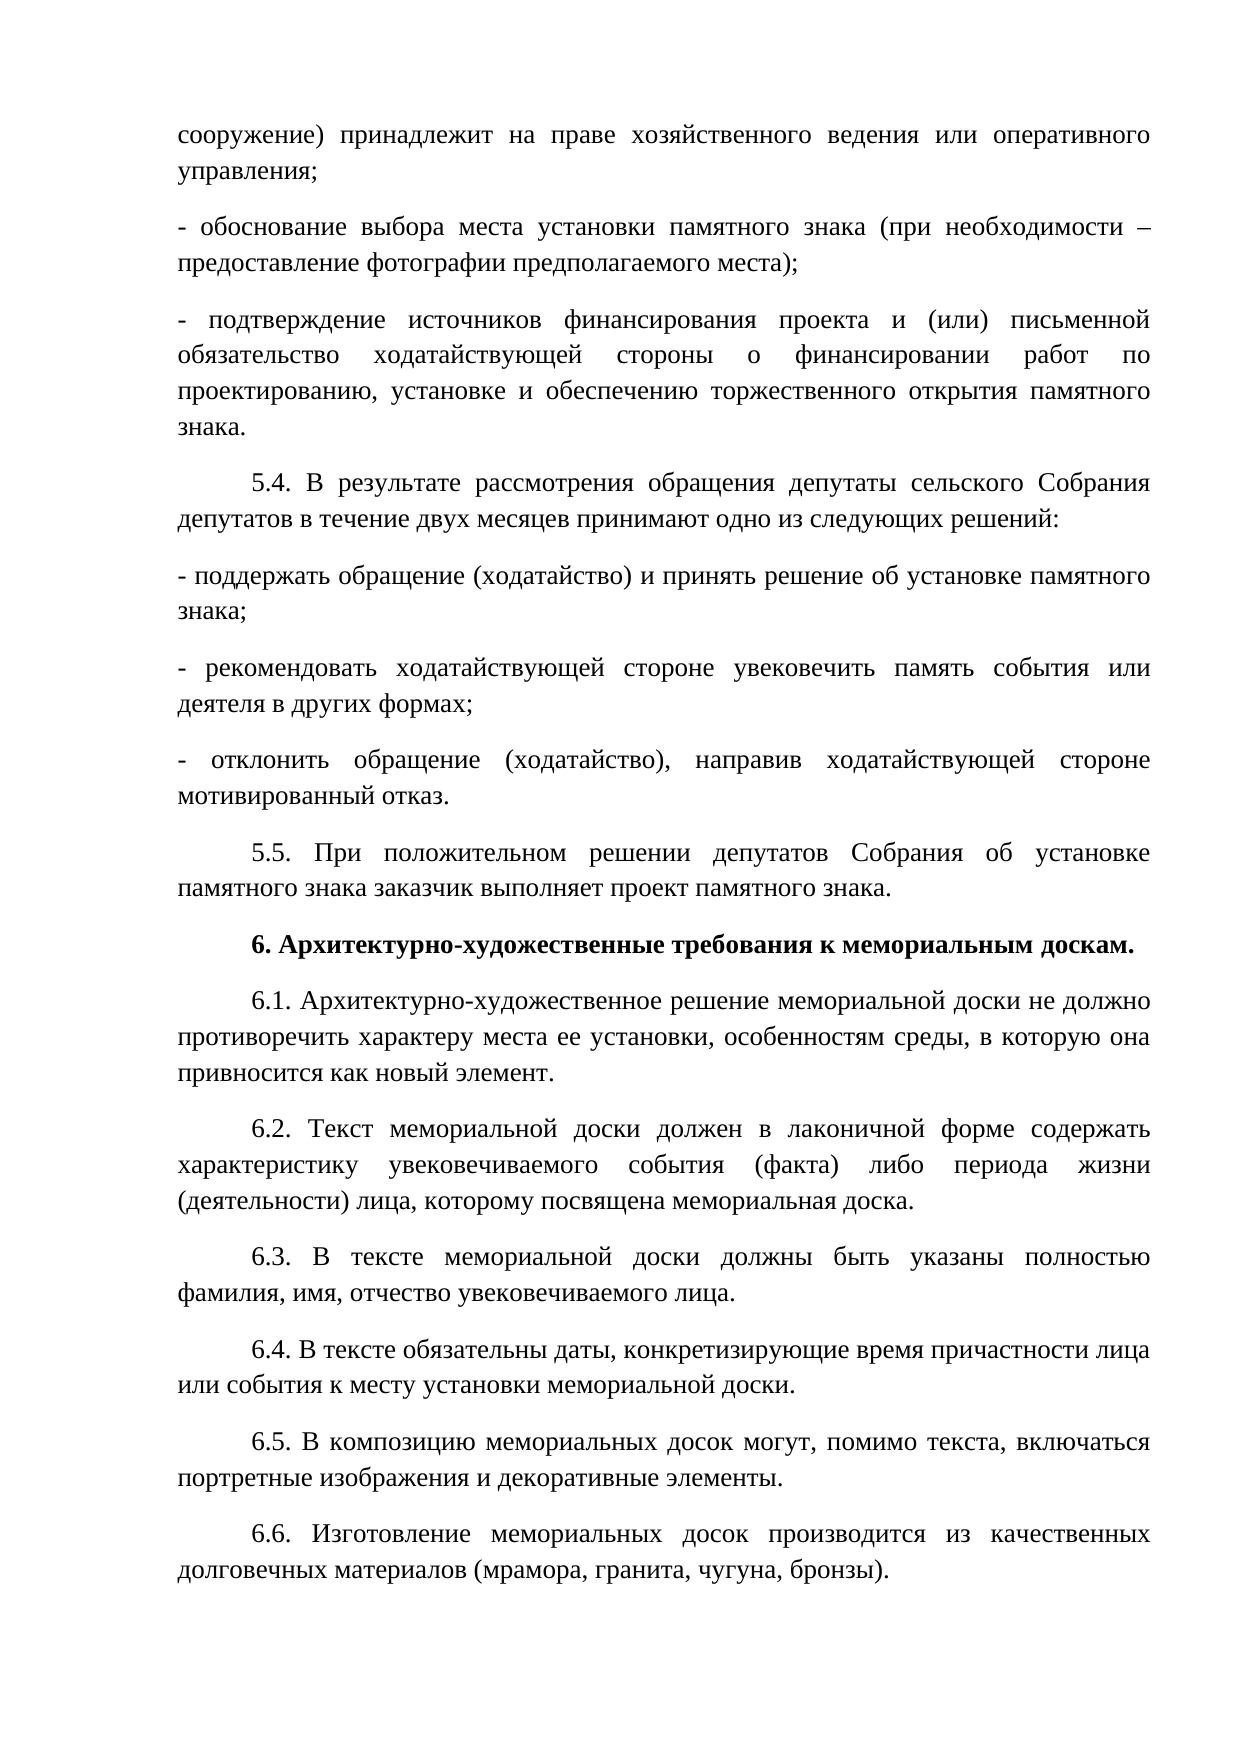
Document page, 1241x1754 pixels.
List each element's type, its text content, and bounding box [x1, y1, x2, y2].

text 6.6. Изготовление мемориальных досок производится из качественных долговечных материалов (мрамора, гранита, чугуна, бронзы). [177, 1517, 1152, 1584]
text 6.4. В тексте обязательны даты, конкретизирующие время причастности лица или события к месту установки мемориальной доски. [177, 1333, 1152, 1400]
text - обоснование выбора места установки памятного знака (при необходимости – предоставление фотографии предполагаемого места); [177, 210, 1152, 277]
text - отклонить обращение (ходатайство), направив ходатайствующей стороне мотивированный отказ. [177, 743, 1152, 810]
text 6. Архитектурно-художественные требования к мемориальным доскам. [177, 928, 1152, 959]
text - рекомендовать ходатайствующей стороне увековечить память события или деятеля в других формах; [177, 651, 1152, 718]
text - подтверждение источников финансирования проекта и (или) письменной обязательство ходатайствующей стороны о финансировании работ по проектированию, установке и обеспечению торжественного открытия памятного знака. [177, 303, 1152, 441]
text 5.5. При положительном решении депутатов Собрания об установке памятного знака заказчик выполняет проект памятного знака. [177, 836, 1152, 902]
text 6.2. Текст мемориальной доски должен в лаконичной форме содержать характеристику увековечиваемого события (факта) либо периода жизни (деятельности) лица, которому посвящена мемориальная доска. [177, 1112, 1152, 1215]
text 6.3. В тексте мемориальной доски должны быть указаны полностью фамилия, имя, отчество увековечиваемого лица. [177, 1241, 1152, 1307]
text 6.1. Архитектурно-художественное решение мемориальной доски не должно противоречить характеру места ее установки, особенностям среды, в которую она привносится как новый элемент. [177, 984, 1152, 1087]
text 5.4. В результате рассмотрения обращения депутаты сельского Собрания депутатов в течение двух месяцев принимают одно из следующих решений: [177, 466, 1152, 533]
text 6.5. В композицию мемориальных досок могут, помимо текста, включаться портретные изображения и декоративные элементы. [177, 1425, 1152, 1492]
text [177, 118, 1152, 185]
text - поддержать обращение (ходатайство) и принять решение об установке памятного знака; [177, 559, 1152, 626]
